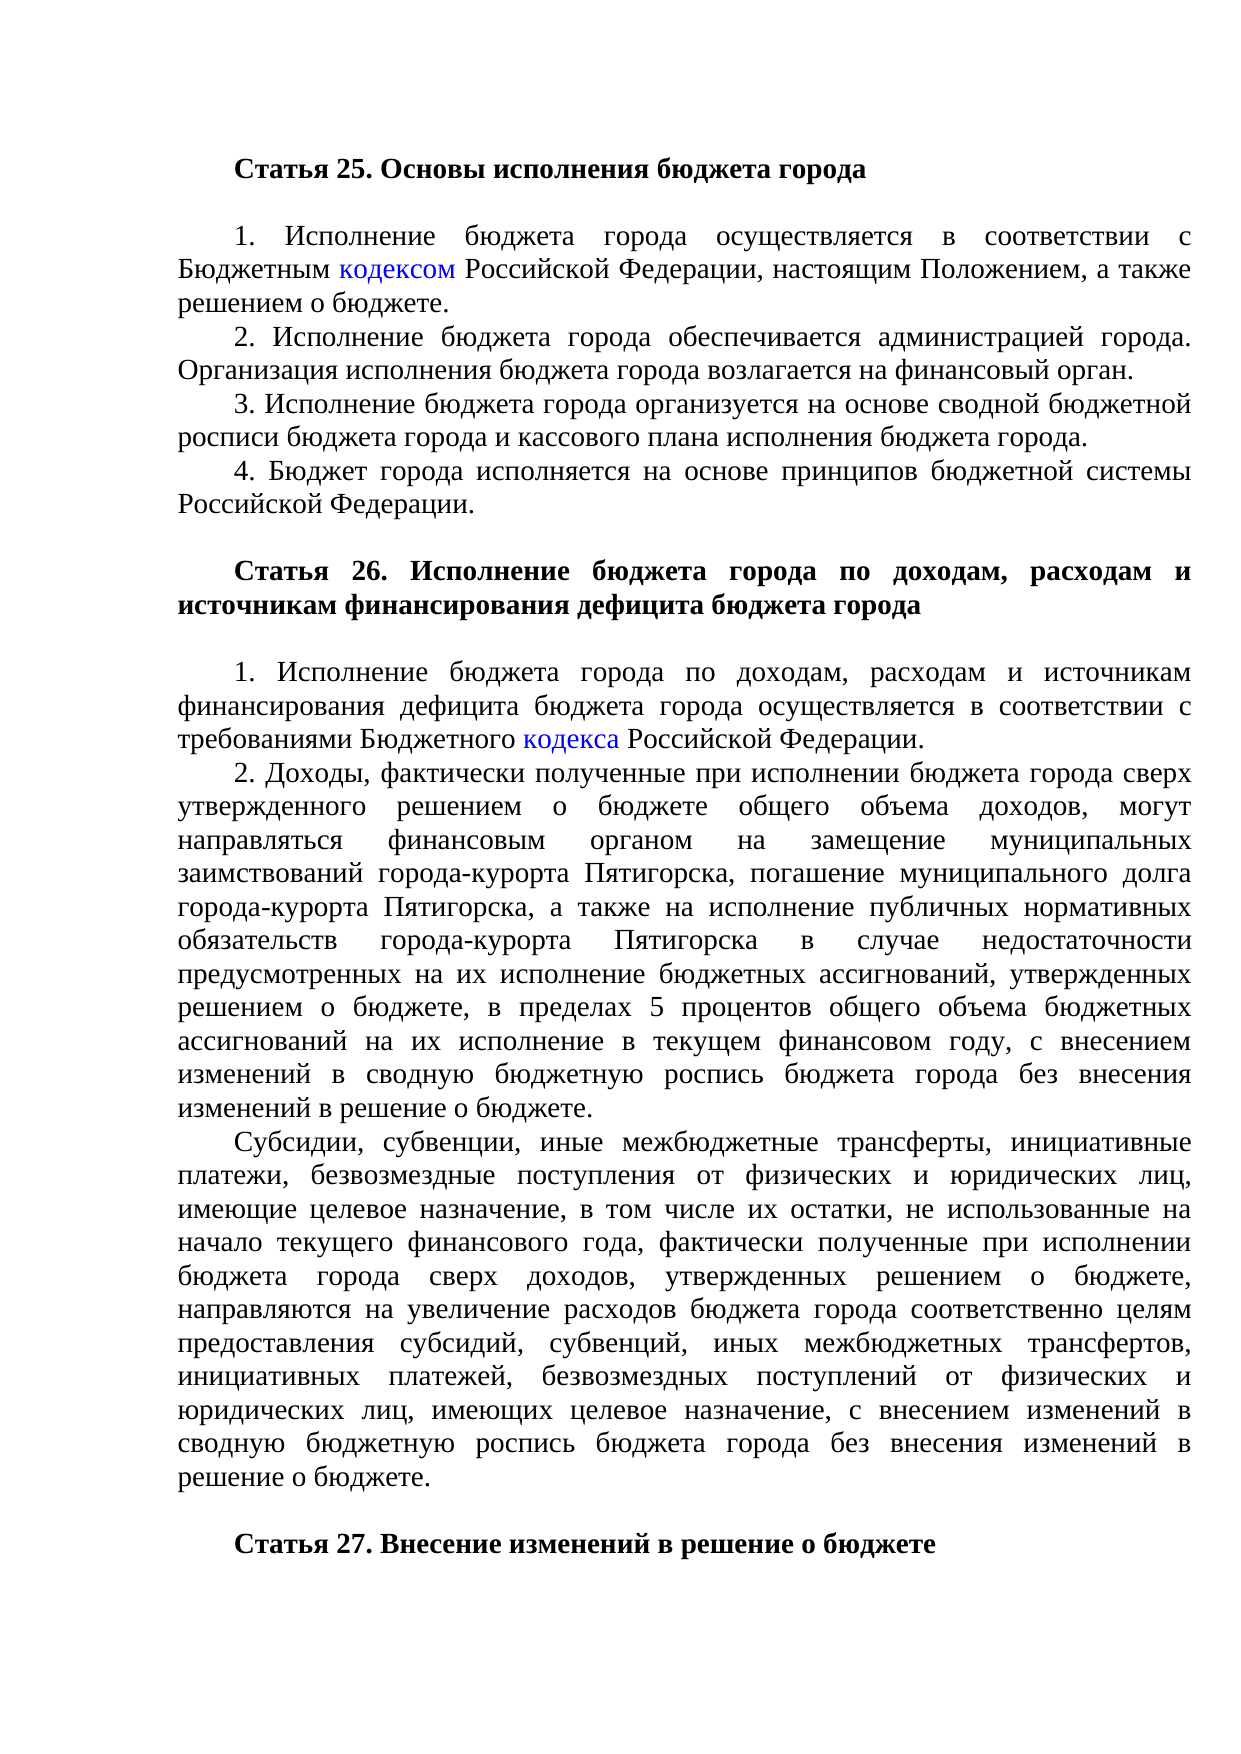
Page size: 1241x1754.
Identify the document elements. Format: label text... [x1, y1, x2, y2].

text 2. Доходы, фактически полученные при исполнении бюджета города сверх утвержденного решением о бюджете общего объема доходов, могут направляться финансовым органом на замещение муниципальных заимствований города-курорта Пятигорска, погашение муниципального долга города-курорта Пятигорска, а также на исполнение публичных нормативных обязательств города-курорта Пятигорска в случае недостаточности предусмотренных на их исполнение бюджетных ассигнований, утвержденных решением о бюджете, в пределах 5 процентов общего объема бюджетных ассигнований на их исполнение в текущем финансовом году, с внесением изменений в сводную бюджетную роспись бюджета города без внесения изменений в решение о бюджете. [177, 755, 1192, 1124]
title Статья 27. Внесение изменений в решение о бюджете [177, 1526, 1192, 1560]
title Статья 25. Основы исполнения бюджета города [177, 151, 1192, 184]
text 2. Исполнение бюджета города обеспечивается администрацией города. Организация исполнения бюджета города возлагается на финансовый орган. [177, 319, 1192, 386]
text 1. Исполнение бюджета города осуществляется в соответствии с Бюджетным кодексом Российской Федерации, настоящим Положением, а также решением о бюджете. [177, 218, 1192, 319]
text 3. Исполнение бюджета города организуется на основе сводной бюджетной росписи бюджета города и кассового плана исполнения бюджета города. [177, 386, 1192, 453]
title Статья 26. Исполнение бюджета города по доходам, расходам и источникам финансирования дефицита бюджета города [177, 553, 1192, 621]
text 4. Бюджет города исполняется на основе принципов бюджетной системы Российской Федерации. [177, 453, 1192, 520]
text 1. Исполнение бюджета города по доходам, расходам и источникам финансирования дефицита бюджета города осуществляется в соответствии с требованиями Бюджетного кодекса Российской Федерации. [177, 654, 1192, 755]
text Субсидии, субвенции, иные межбюджетные трансферты, инициативные платежи, безвозмездные поступления от физических и юридических лиц, имеющие целевое назначение, в том числе их остатки, не использованные на начало текущего финансового года, фактически полученные при исполнении бюджета города сверх доходов, утвержденных решением о бюджете, направляются на увеличение расходов бюджета города соответственно целям предоставления субсидий, субвенций, иных межбюджетных трансфертов, инициативных платежей, безвозмездных поступлений от физических и юридических лиц, имеющих целевое назначение, с внесением изменений в сводную бюджетную роспись бюджета города без внесения изменений в решение о бюджете. [177, 1124, 1192, 1493]
